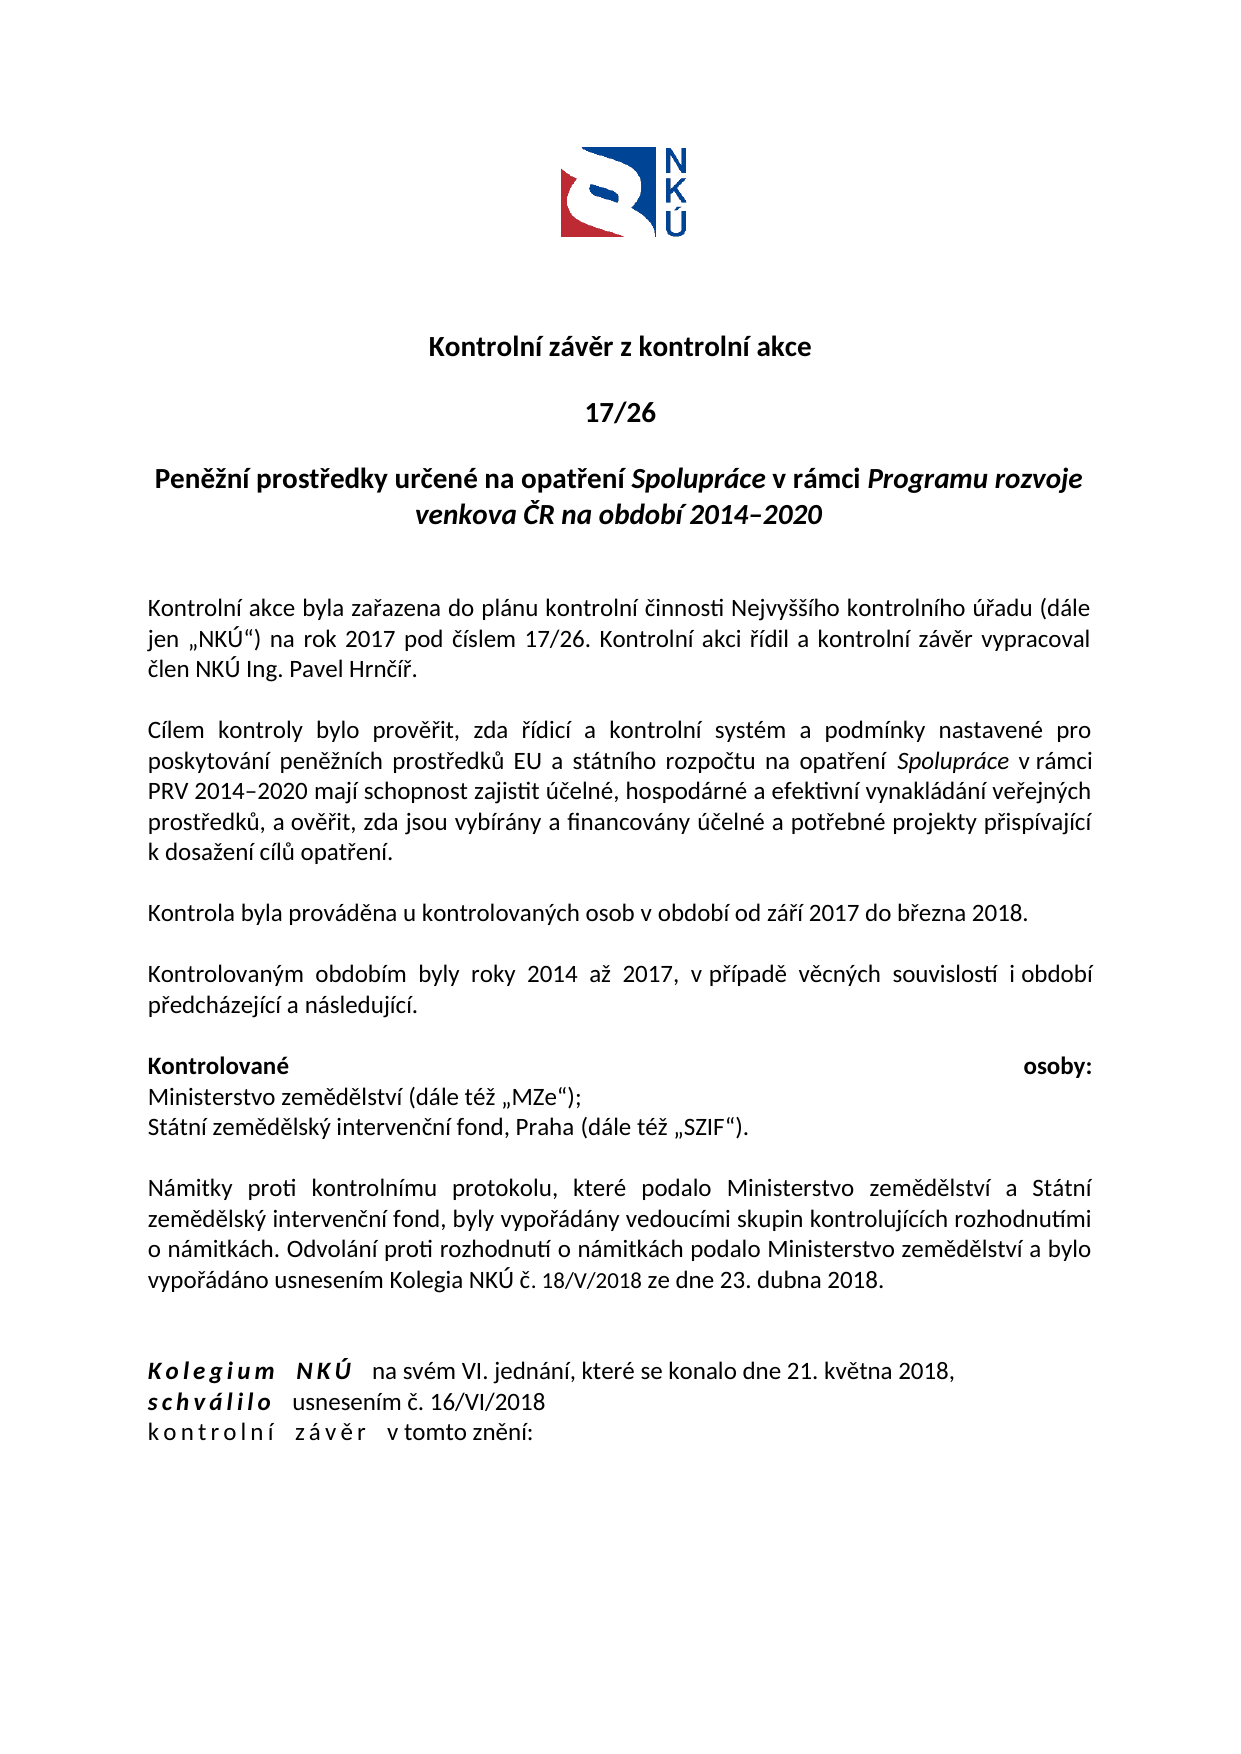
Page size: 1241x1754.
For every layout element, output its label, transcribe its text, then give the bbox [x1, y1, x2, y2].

text Kontrolované osoby: Ministerstvo zemědělství (dále též „MZe“); [148, 1050, 1092, 1111]
text Peněžní prostředky určené na opatření Spolupráce v rámci Programu rozvoje venkova ČR na období 2014–2020 [148, 460, 1092, 531]
picture [561, 147, 687, 237]
text Kontrolovaným obdobím byly roky 2014 až 2017, v případě věcných souvislostí i období předcházející a následující. [148, 959, 1092, 1020]
text Námitky proti kontrolnímu protokolu, které podalo Ministerstvo zemědělství a Státní zemědělský intervenční fond, byly vypořádány vedoucími skupin kontrolujících rozhodnutími o námitkách. Odvolání proti rozhodnutí o námitkách podalo Ministerstvo zemědělství a bylo vypořádáno usnesením Kolegia NKÚ č. 18/V/2018 ze dne 23. dubna 2018. [148, 1172, 1092, 1294]
text Kontrolní závěr z kontrolní akce [148, 328, 1092, 363]
text 17/26 [148, 394, 1092, 429]
text Kontrola byla prováděna u kontrolovaných osob v období od září 2017 do března 2018. [148, 898, 1092, 928]
text kontrolní závěr v tomto znění: [148, 1416, 1092, 1447]
text Státní zemědělský intervenční fond, Praha (dále též „SZIF“). [148, 1111, 1092, 1142]
text schválilo usnesením č. 16/VI/2018 [148, 1386, 1092, 1416]
text Kolegium NKÚ na svém VI. jednání, které se konalo dne 21. května 2018, [148, 1355, 1092, 1386]
text Cílem kontroly bylo prověřit, zda řídicí a kontrolní systém a podmínky nastavené pro poskytování peněžních prostředků EU a státního rozpočtu na opatření Spolupráce v rámci PRV 2014–2020 mají schopnost zajistit účelné, hospodárné a efektivní vynakládání veřejných prostředků, a ověřit, zda jsou vybírány a financovány účelné a potřebné projekty přispívající k dosažení cílů opatření. [148, 714, 1092, 867]
text Kontrolní akce byla zařazena do plánu kontrolní činnosti Nejvyššího kontrolního úřadu (dále jen „NKÚ“) na rok 2017 pod číslem 17/26. Kontrolní akci řídil a kontrolní závěr vypracoval člen NKÚ Ing. Pavel Hrnčíř. [148, 592, 1092, 684]
